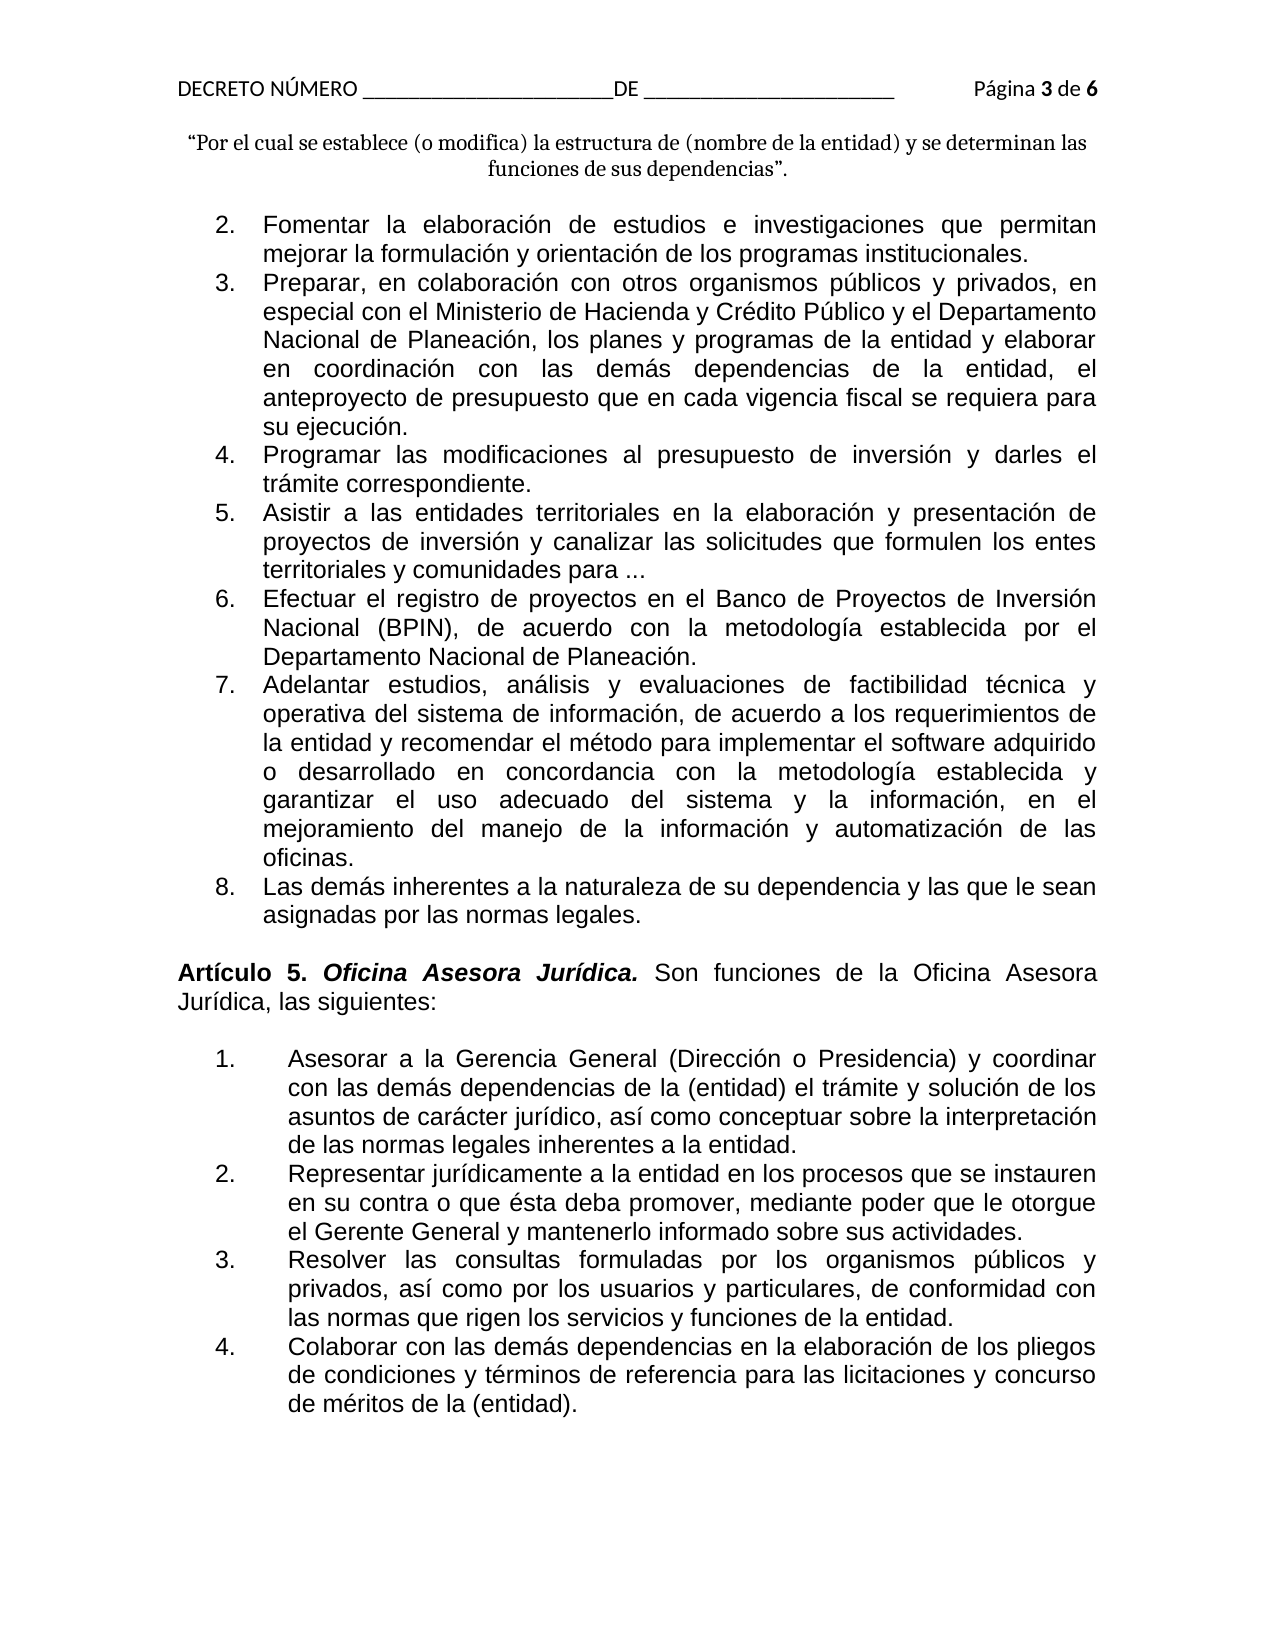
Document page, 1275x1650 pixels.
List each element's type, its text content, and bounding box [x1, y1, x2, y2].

list Efectuar el registro de proyectos en el Banco de Proyectos de Inversión Nacional (BPIN), de acuerdo con la metodología establecida por el Departamento Nacional de Planeación. [215, 584, 1098, 671]
list Asistir a las entidades territoriales en la elaboración y presentación de proyectos de inversión y canalizar las solicitudes que formulen los entes territoriales y comunidades para ... [215, 498, 1098, 584]
list Preparar, en colaboración con otros organismos públicos y privados, en especial con el Ministerio de Hacienda y Crédito Público y el Departamento Nacional de Planeación, los planes y programas de la entidad y elaborar en coordinación con las demás dependencias de la entidad, el anteproyecto de presupuesto que en cada vigencia fiscal se requiera para su ejecución. [215, 268, 1098, 441]
list Fomentar la elaboración de estudios e investigaciones que permitan mejorar la formulación y orientación de los programas institucionales. [215, 211, 1098, 268]
list Programar las modificaciones al presupuesto de inversión y darles el trámite correspondiente. [215, 441, 1098, 498]
list Las demás inherentes a la naturaleza de su dependencia y las que le sean asignadas por las normas legales. [215, 872, 1098, 929]
text Artículo 5. Oficina Asesora Jurídica. Son funciones de la Oficina Asesora Jurídica, las siguientes: [177, 958, 1098, 1016]
list Asesorar a la Gerencia General (Dirección o Presidencia) y coordinar con las demás dependencias de la (entidad) el trámite y solución de los asuntos de carácter jurídico, así como conceptuar sobre la interpretación de las normas legales inherentes a la entidad. [215, 1044, 1098, 1159]
list Colaborar con las demás dependencias en la elaboración de los pliegos de condiciones y términos de referencia para las licitaciones y concurso de méritos de la (entidad). [215, 1332, 1098, 1418]
list Representar jurídicamente a la entidad en los procesos que se instauren en su contra o que ésta deba promover, mediante poder que le otorgue el Gerente General y mantenerlo informado sobre sus actividades. [215, 1159, 1098, 1246]
list Resolver las consultas formuladas por los organismos públicos y privados, así como por los usuarios y particulares, de conformidad con las normas que rigen los servicios y funciones de la entidad. [215, 1246, 1098, 1332]
list Adelantar estudios, análisis y evaluaciones de factibilidad técnica y operativa del sistema de información, de acuerdo a los requerimientos de la entidad y recomendar el método para implementar el software adquirido o desarrollado en concordancia con la metodología establecida y garantizar el uso adecuado del sistema y la información, en el mejoramiento del manejo de la información y automatización de las oficinas. [215, 671, 1098, 872]
